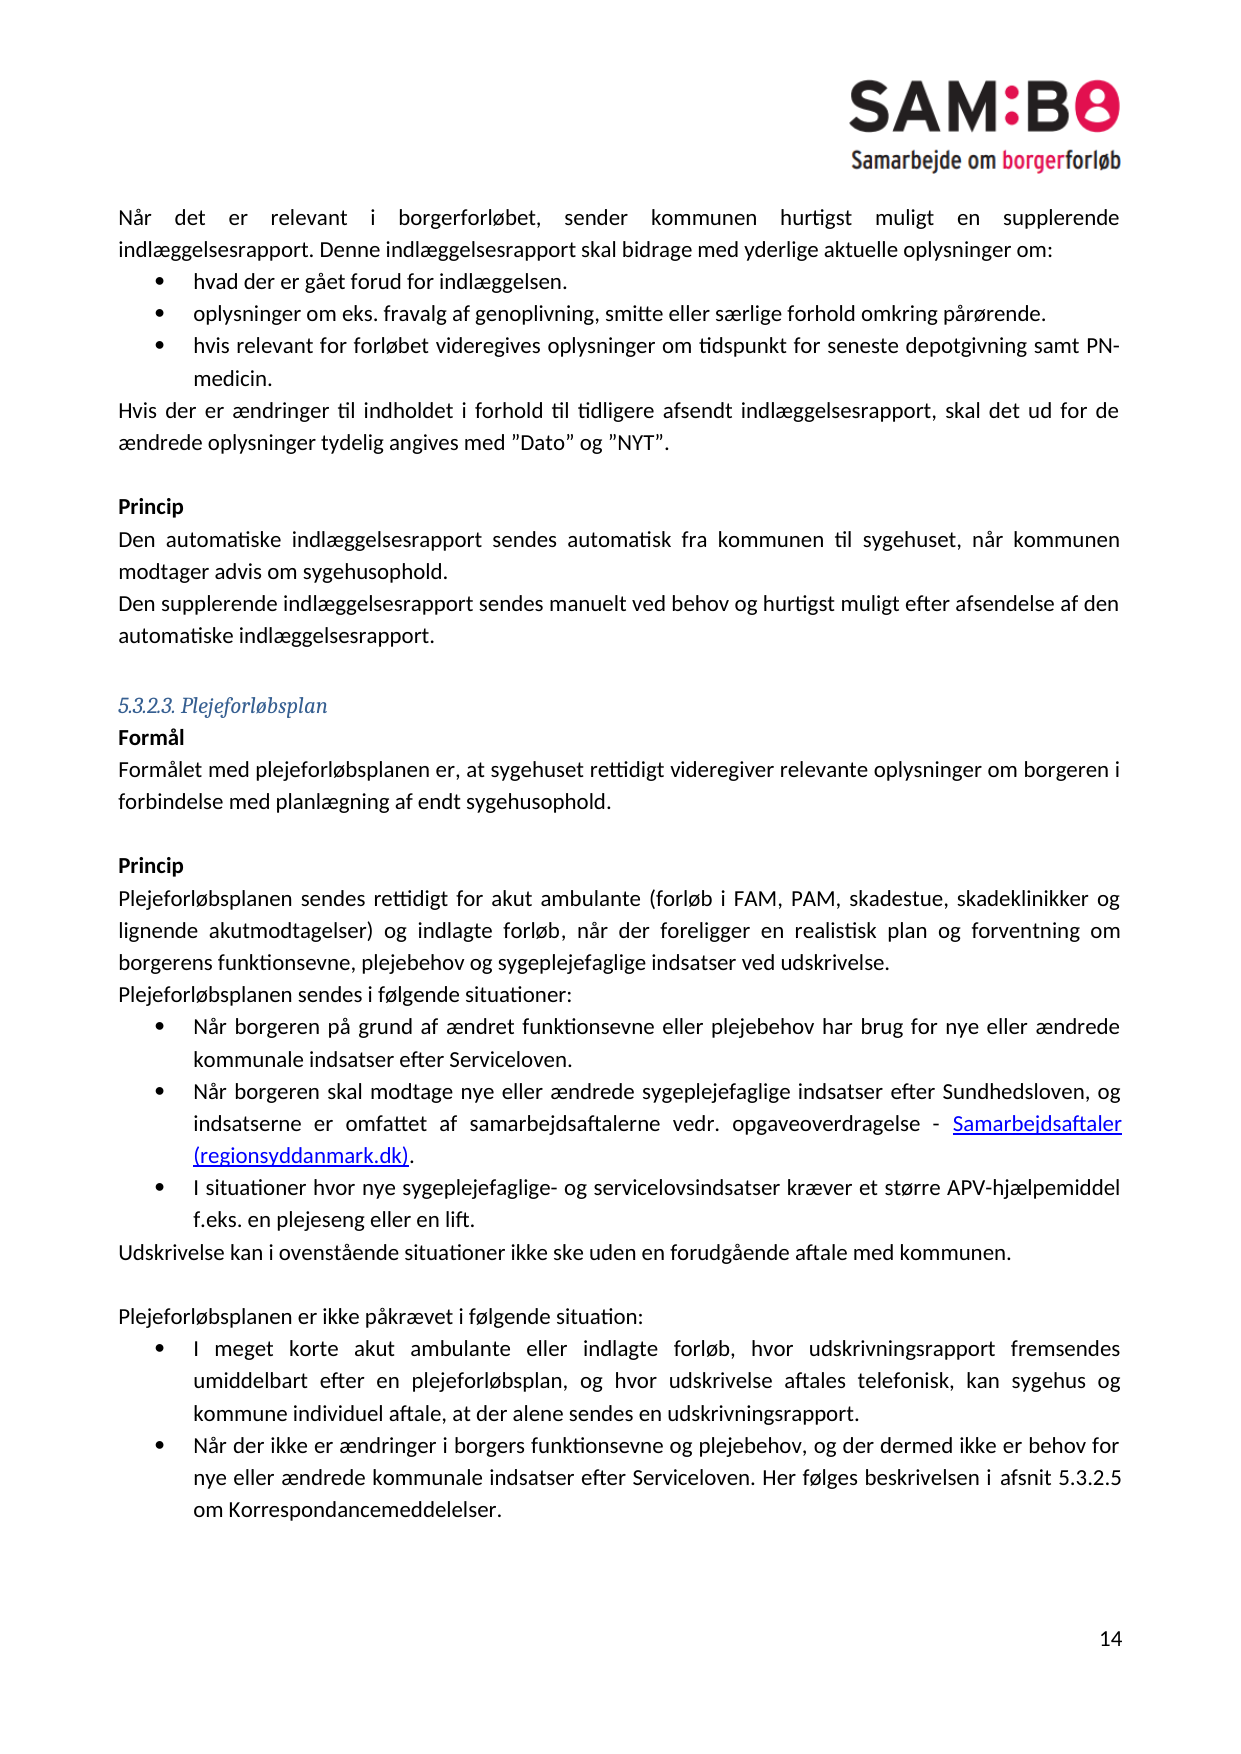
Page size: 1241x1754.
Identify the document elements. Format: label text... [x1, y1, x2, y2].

text Princip [118, 492, 1122, 521]
list Når borgeren skal modtage nye eller ændrede sygeplejefaglige indsatser efter Sundhedsloven, og indsatserne er omfattet af samarbejdsaftalerne vedr. opgaveoverdragelse - Samarbejdsaftaler (regionsyddanmark.dk). [156, 1077, 1122, 1169]
text Plejeforløbsplanen er ikke påkrævet i følgende situation: [118, 1302, 1122, 1330]
list Når der ikke er ændringer i borgers funktionsevne og plejebehov, og der dermed ikke er behov for nye eller ændrede kommunale indsatser efter Serviceloven. Her følges beskrivelsen i afsnit 5.3.2.5 om Korrespondancemeddelelser. [156, 1431, 1122, 1523]
text Formål [118, 723, 1122, 751]
text Når det er relevant i borgerforløbet, sender kommunen hurtigst muligt en supplerende indlæggelsesrapport. Denne indlæggelsesrapport skal bidrage med yderlige aktuelle oplysninger om: [118, 203, 1122, 263]
list I situationer hvor nye sygeplejefaglige- og servicelovsindsatser kræver et større APV-hjælpemiddel f.eks. en plejeseng eller en lift. [156, 1173, 1122, 1234]
text Plejeforløbsplanen sendes i følgende situationer: [118, 980, 1122, 1008]
text Hvis der er ændringer til indholdet i forhold til tidligere afsendt indlæggelsesrapport, skal det ud for de ændrede oplysninger tydelig angives med ”Dato” og ”NYT”. [118, 396, 1122, 456]
list hvis relevant for forløbet videregives oplysninger om tidspunkt for seneste depotgivning samt PN-medicin. [156, 332, 1122, 392]
text Princip [118, 852, 1122, 879]
list oplysninger om eks. fravalg af genoplivning, smitte eller særlige forhold omkring pårørende. [156, 299, 1122, 327]
list Når borgeren på grund af ændret funktionsevne eller plejebehov har brug for nye eller ændrede kommunale indsatser efter Serviceloven. [156, 1012, 1122, 1073]
text Den supplerende indlæggelsesrapport sendes manuelt ved behov og hurtigst muligt efter afsendelse af den automatiske indlæggelsesrapport. [118, 589, 1122, 649]
list I meget korte akut ambulante eller indlagte forløb, hvor udskrivningsrapport fremsendes umiddelbart efter en plejeforløbsplan, og hvor udskrivelse aftales telefonisk, kan sygehus og kommune individuel aftale, at der alene sendes en udskrivningsrapport. [156, 1334, 1122, 1427]
subtitle 5.3.2.3. Plejeforløbsplan [118, 693, 1122, 719]
list hvad der er gået forud for indlæggelsen. [156, 267, 1122, 295]
text Den automatiske indlæggelsesrapport sendes automatisk fra kommunen til sygehuset, når kommunen modtager advis om sygehusophold. [118, 525, 1122, 585]
text Formålet med plejeforløbsplanen er, at sygehuset rettidigt videregiver relevante oplysninger om borgeren i forbindelse med planlægning af endt sygehusophold. [118, 755, 1122, 815]
text Plejeforløbsplanen sendes rettidigt for akut ambulante (forløb i FAM, PAM, skadestue, skadeklinikker og lignende akutmodtagelser) og indlagte forløb, når der foreligger en realistisk plan og forventning om borgerens funktionsevne, plejebehov og sygeplejefaglige indsatser ved udskrivelse. [118, 884, 1122, 976]
picture [846, 73, 1123, 175]
text Udskrivelse kan i ovenstående situationer ikke ske uden en forudgående aftale med kommunen. [118, 1238, 1122, 1298]
